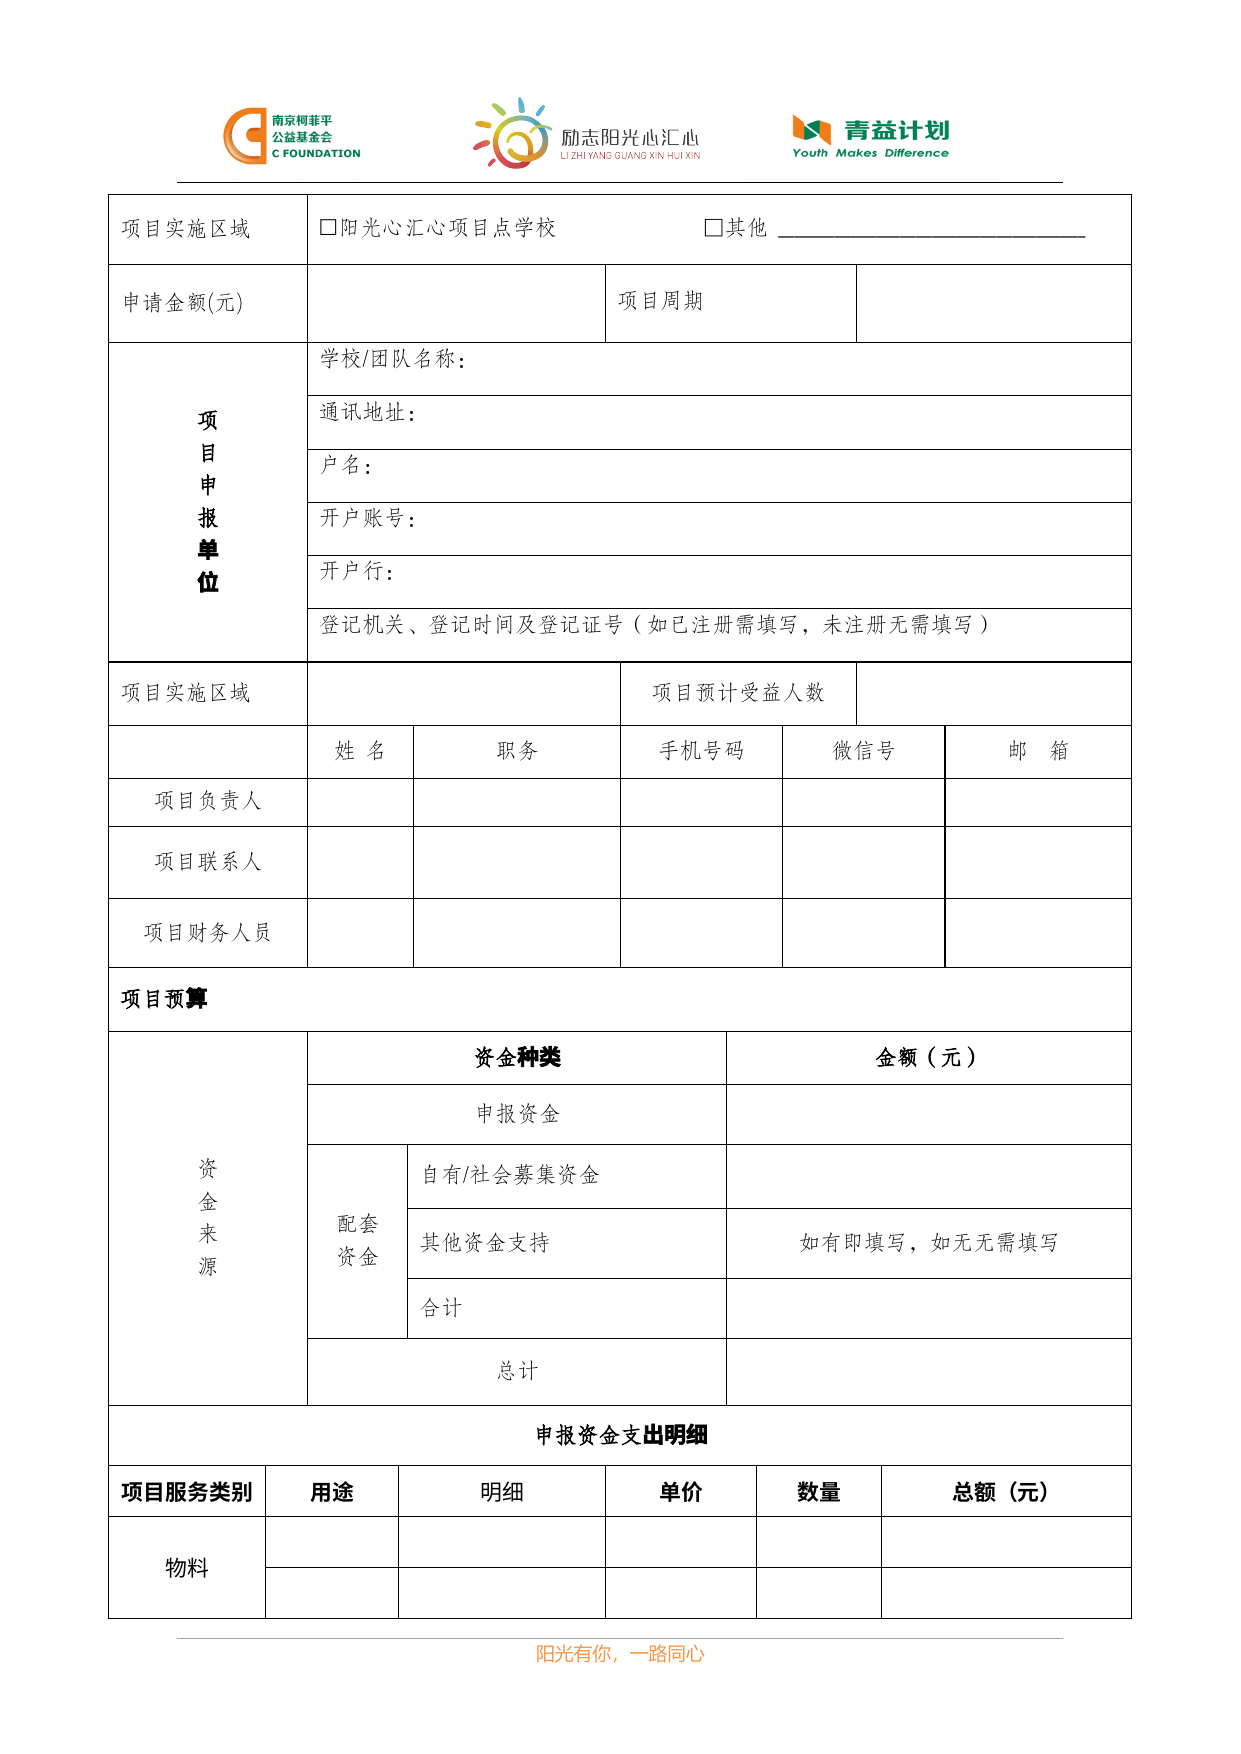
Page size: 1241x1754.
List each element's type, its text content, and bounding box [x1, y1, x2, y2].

table_cell 邮 箱 [946, 726, 1131, 777]
table_cell [266, 1568, 398, 1617]
table_cell 项目服务类别 [109, 1466, 265, 1516]
table_cell [857, 265, 1131, 342]
table_cell [414, 827, 620, 898]
table_cell [621, 827, 782, 898]
table_cell 申报资金支出明细 [109, 1406, 1131, 1465]
table_cell [308, 265, 605, 342]
table_cell [308, 827, 413, 898]
table_cell 总计 [308, 1339, 726, 1405]
table_cell [606, 1517, 756, 1567]
table_cell 微信号 [783, 726, 944, 777]
table_cell [882, 1568, 1131, 1617]
table_cell [757, 1568, 881, 1617]
table_cell 登记机关、登记时间及登记证号（如已注册需填写，未注册无需填写） [308, 609, 1131, 661]
table_cell 如有即填写，如无无需填写 [727, 1209, 1131, 1278]
table_cell [621, 779, 782, 826]
table_cell 申报资金 [308, 1085, 726, 1143]
table_cell 配套 资金 [308, 1145, 407, 1338]
table_cell 学校/团队名称： [308, 343, 1131, 395]
table_cell [414, 779, 620, 826]
table_cell [414, 899, 620, 967]
table_cell 开户账号： [308, 503, 1131, 555]
table_cell 用途 [266, 1466, 398, 1516]
table_cell 金额（元） [727, 1032, 1131, 1084]
table_cell 资 金 来 源 [109, 1032, 307, 1405]
table_cell [727, 1085, 1131, 1143]
table_cell [606, 1568, 756, 1617]
table_cell 单价 [606, 1466, 756, 1516]
table_cell [399, 1568, 605, 1617]
table_cell [727, 1339, 1131, 1405]
picture [467, 88, 707, 180]
table_cell 项 目 申 报 单 位 [109, 343, 307, 661]
table_cell 阳光心汇心项目点学校 □其他 ______________________________________ [308, 195, 1131, 264]
table_cell 其他资金支持 [408, 1209, 726, 1278]
table_cell [621, 899, 782, 967]
table_cell [783, 827, 944, 898]
table_cell 项目财务人员 [109, 899, 307, 967]
table_cell [109, 726, 307, 777]
table_cell [783, 899, 944, 967]
table_cell [857, 663, 1131, 725]
table_cell 明细 [399, 1466, 605, 1516]
table_cell 数量 [757, 1466, 881, 1516]
table_cell [308, 779, 413, 826]
table_cell 项目实施区域 [109, 195, 307, 264]
table_cell [946, 899, 1131, 967]
table_cell [266, 1517, 398, 1567]
table_cell 项目预算 [109, 968, 1131, 1031]
table_cell 物料 [109, 1517, 265, 1617]
table_cell [946, 827, 1131, 898]
picture [745, 94, 998, 180]
table_cell 开户行： [308, 556, 1131, 608]
table_cell 项目联系人 [109, 827, 307, 898]
table_cell 通讯地址： [308, 396, 1131, 448]
table_cell 职务 [414, 726, 620, 777]
table_cell 项目负责人 [109, 779, 307, 826]
table_cell [308, 663, 620, 725]
table_cell [882, 1517, 1131, 1567]
table_cell 自有/社会募集资金 [408, 1145, 726, 1208]
table_cell 户名： [308, 450, 1131, 502]
picture [177, 92, 418, 180]
table_cell [727, 1145, 1131, 1208]
table_cell [757, 1517, 881, 1567]
table_cell [399, 1517, 605, 1567]
table_cell 总额（元） [882, 1466, 1131, 1516]
table_cell [783, 779, 944, 826]
table_cell 手机号码 [621, 726, 782, 777]
table_cell 申请金额(元) [109, 265, 307, 342]
table_cell [727, 1279, 1131, 1338]
table_cell [308, 899, 413, 967]
table_cell 项目周期 [606, 265, 856, 342]
table_cell 资金种类 [308, 1032, 726, 1084]
table_cell 姓 名 [308, 726, 413, 777]
table_cell 项目实施区域 [109, 663, 307, 725]
table_cell [946, 779, 1131, 826]
table_cell 合计 [408, 1279, 726, 1338]
table_cell 项目预计受益人数 [621, 663, 856, 725]
